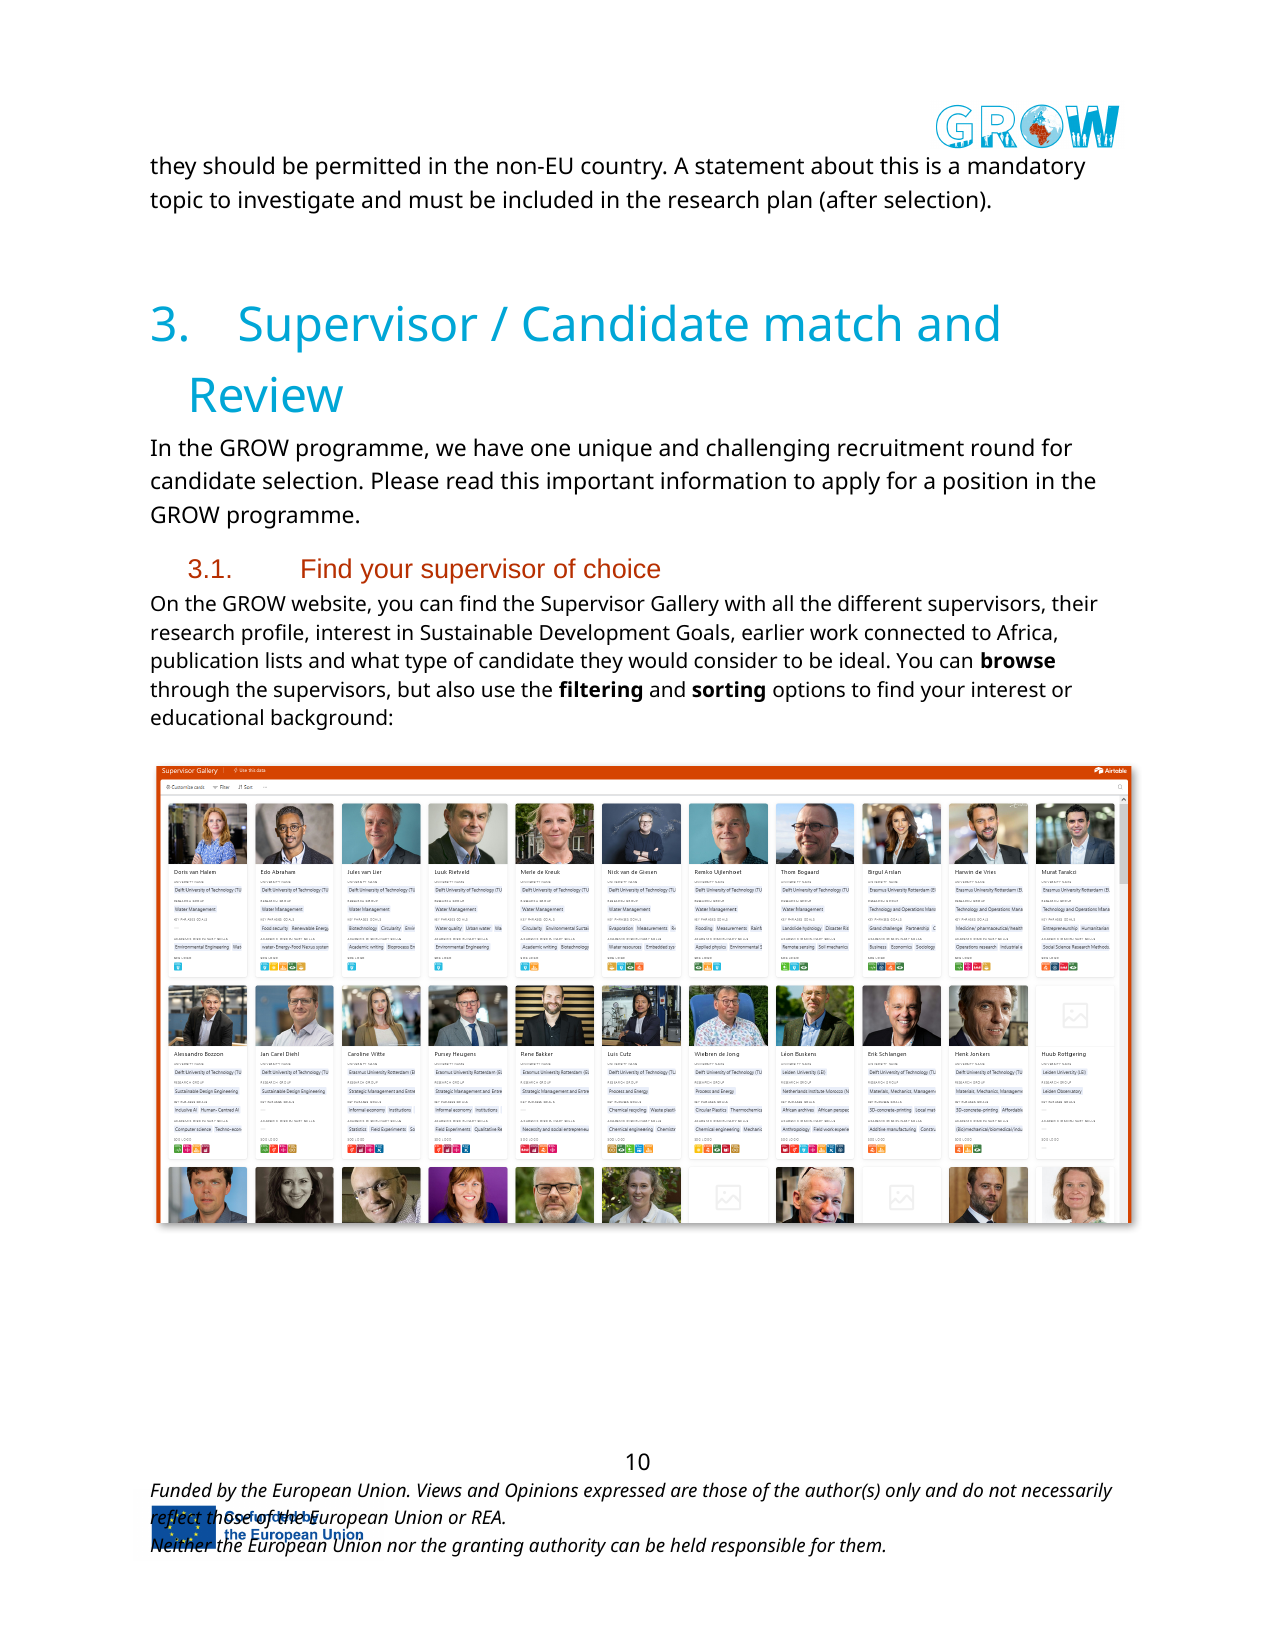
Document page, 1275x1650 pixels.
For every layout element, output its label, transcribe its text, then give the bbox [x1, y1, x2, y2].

picture [156, 766, 1132, 1223]
picture [929, 100, 1125, 149]
table_cell [150, 760, 1125, 1238]
text In the GROW programme, we have one unique and challenging recruitment round for candidate selection. Please read this important information to apply for a position in the GROW programme. [150, 431, 1125, 530]
subtitle Supervisor / Candidate match and Review [150, 290, 1125, 426]
table_header On the GROW website, you can find the Supervisor Gallery with all the different supervisors, their research profile, interest in Sustainable Development Goals, earlier work connected to Africa, publication lists and what type of candidate they would consider to be ideal. You can browse through the supervisors, but also use the filtering and sorting options to find your interest or educational background: [150, 590, 1125, 760]
picture [359, 1489, 366, 1496]
subtitle Find your supervisor of choice [187, 553, 1125, 585]
picture [132, 1489, 384, 1561]
